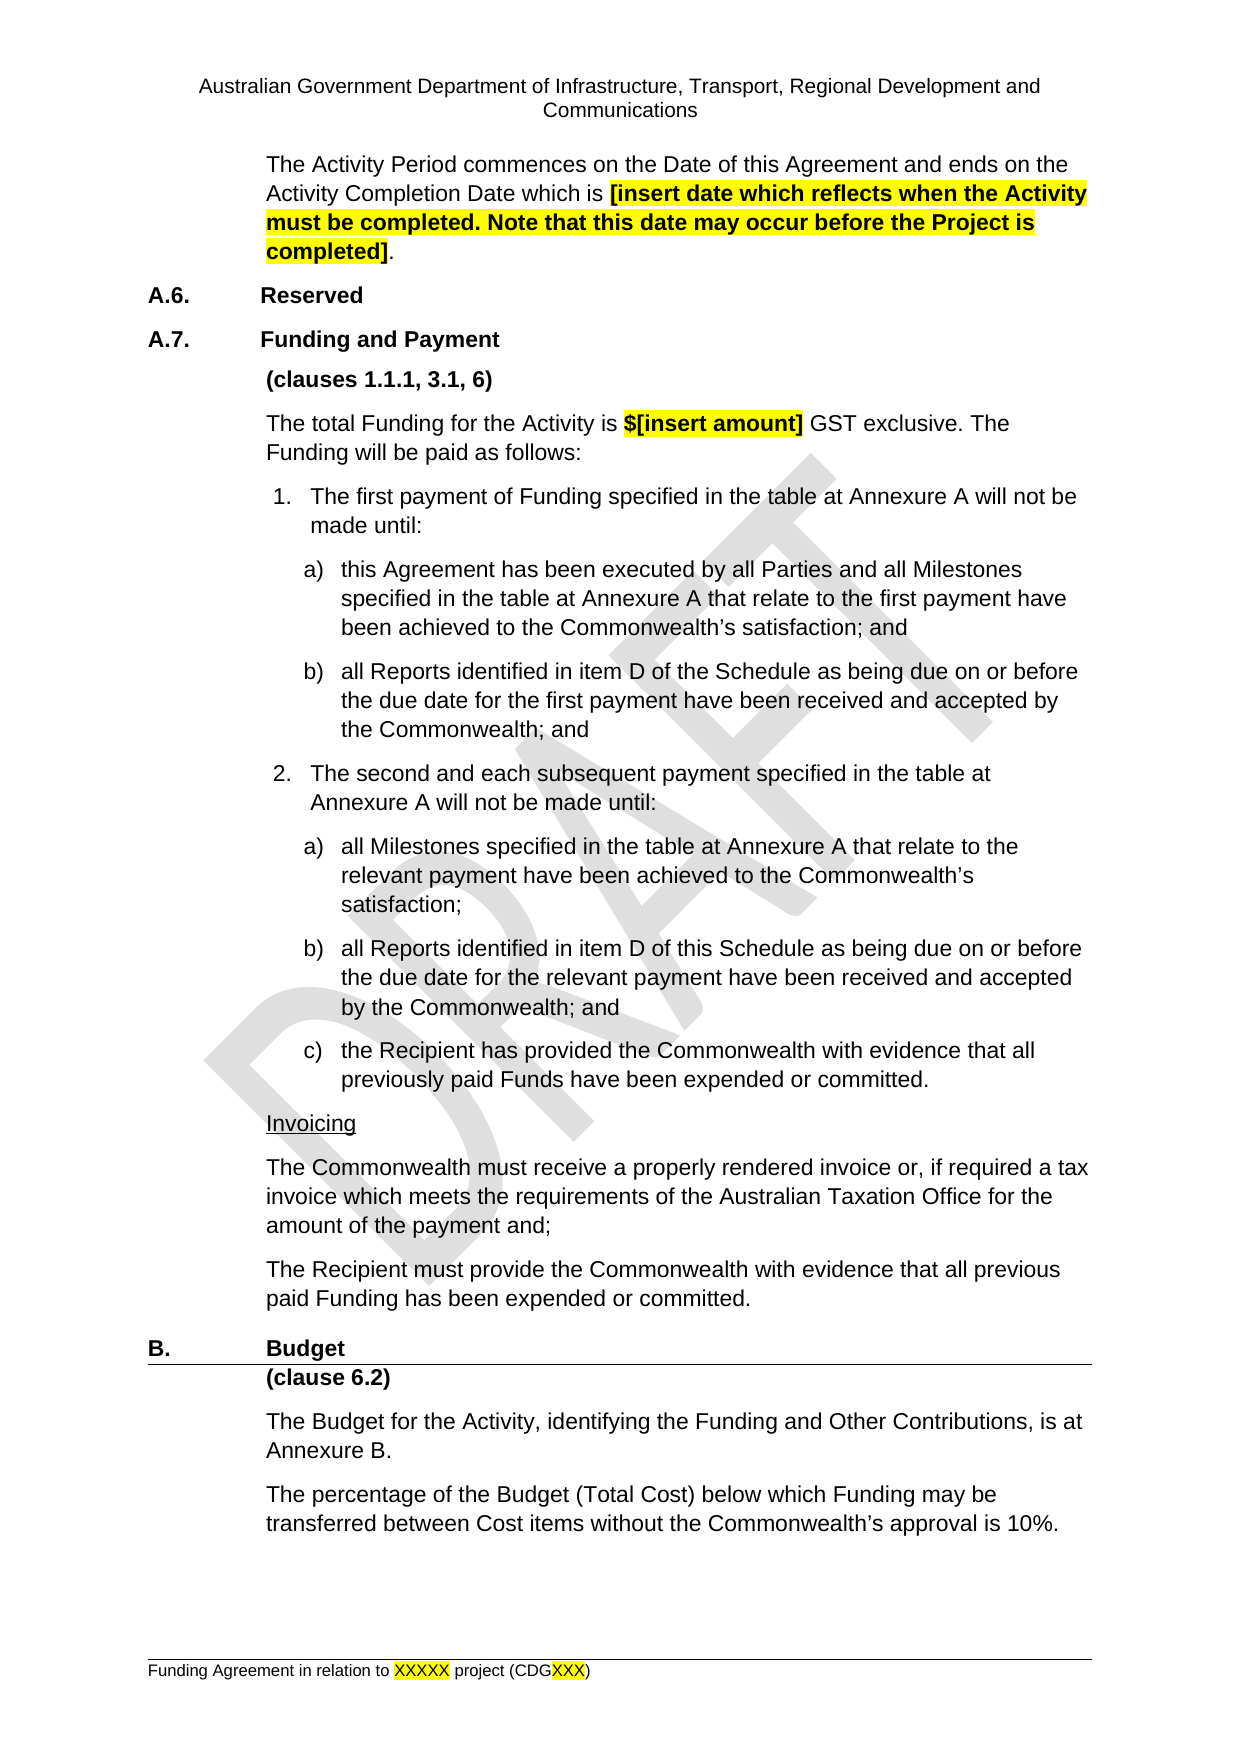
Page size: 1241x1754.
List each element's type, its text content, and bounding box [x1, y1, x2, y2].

list all Milestones specified in the table at Annexure A that relate to the relevant payment have been achieved to the Commonwealth’s satisfaction; [303, 830, 1092, 918]
text The total Funding for the Activity is $[insert amount] GST exclusive. The Funding will be paid as follows: [266, 407, 1092, 466]
text Invoicing [266, 1107, 1092, 1137]
list The first payment of Funding specified in the table at Annexure A will not be made until: [273, 480, 1092, 539]
text The percentage of the Budget (Total Cost) below which Funding may be transferred between Cost items without the Commonwealth’s approval is 10%. [266, 1478, 1092, 1536]
text The Commonwealth must receive a properly rendered invoice or, if required a tax invoice which meets the requirements of the Australian Taxation Office for the amount of the payment and; [266, 1151, 1092, 1239]
list all Reports identified in item D of this Schedule as being due on or before the due date for the relevant payment have been received and accepted by the Commonwealth; and [303, 932, 1092, 1020]
list The second and each subsequent payment specified in the table at Annexure A will not be made until: [273, 757, 1092, 816]
text The Budget for the Activity, identifying the Funding and Other Contributions, is at Annexure B. [266, 1405, 1092, 1463]
list the Recipient has provided the Commonwealth with evidence that all previously paid Funds have been expended or committed. [303, 1034, 1092, 1093]
subtitle (clause 6.2) [266, 1365, 1092, 1391]
list this Agreement has been executed by all Parties and all Milestones specified in the table at Annexure A that relate to the first payment have been achieved to the Commonwealth’s satisfaction; and [303, 553, 1092, 641]
subtitle (clauses 1.1.1, 3.1, 6) [266, 366, 1092, 393]
list all Reports identified in item D of the Schedule as being due on or before the due date for the first payment have been received and accepted by the Commonwealth; and [303, 655, 1092, 743]
text Budget [148, 1332, 1092, 1364]
text The Activity Period commences on the Date of this Agreement and ends on the Activity Completion Date which is [insert date which reflects when the Activity must be completed. Note that this date may occur before the Project is completed]. [266, 148, 1092, 264]
text The Recipient must provide the Commonwealth with evidence that all previous paid Funding has been expended or committed. [266, 1253, 1092, 1312]
text A.6. Reserved [148, 279, 1092, 308]
text A.7. Funding and Payment [148, 323, 1092, 352]
